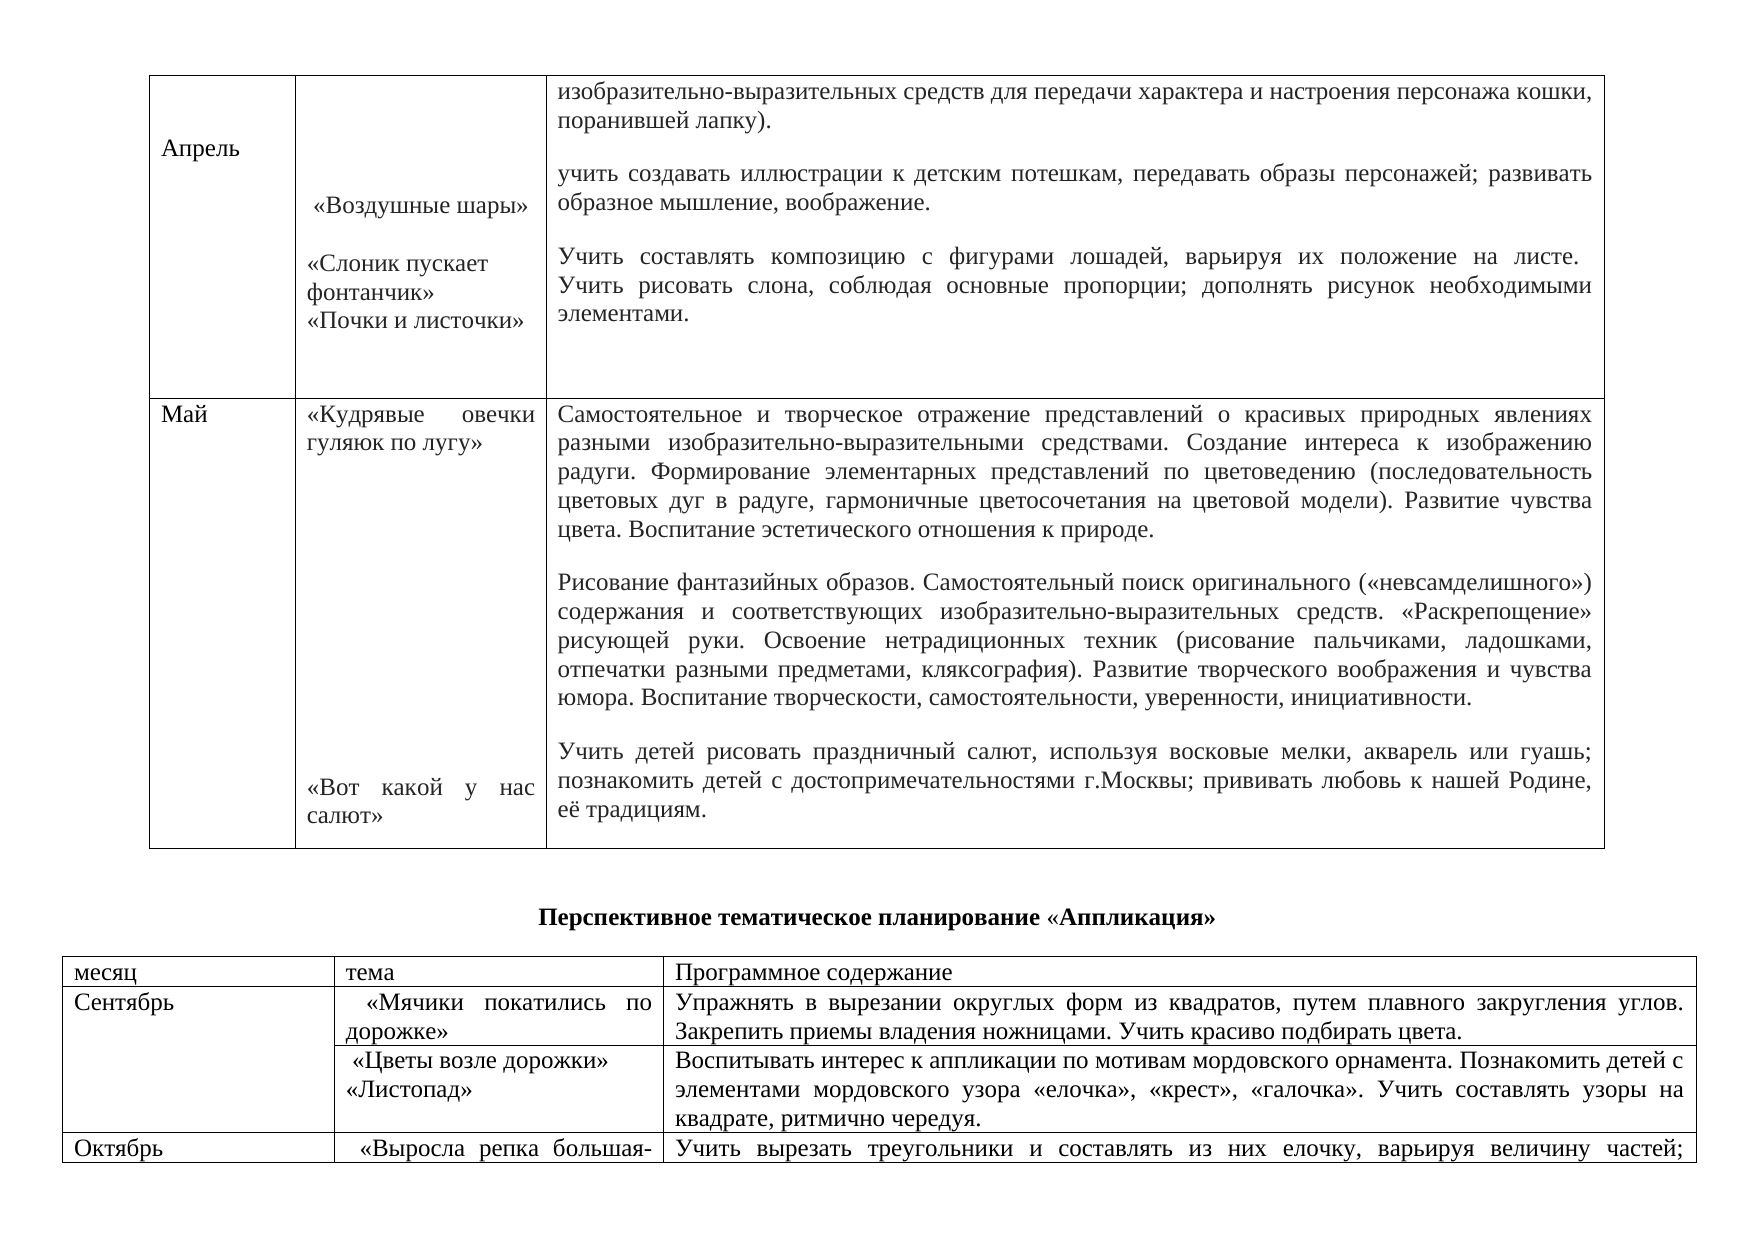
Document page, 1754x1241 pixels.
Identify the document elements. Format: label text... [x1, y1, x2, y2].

table_cell Октябрь [63, 1133, 334, 1162]
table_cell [296, 76, 546, 398]
table_cell Март Апрель [150, 76, 295, 398]
table_header месяц [63, 957, 334, 986]
table_cell Самостоятельное и творческое отражение представлений о красивых природных явлениях разными изобразительно-выразительными средствами. Создание интереса к изображению радуги. Формирование элементарных представлений по цветоведению (последовательность цветовых дуг в радуге, гармоничные цветосочетания на цветовой модели). Развитие чувства цвета. Воспитание эстетического отношения к природе. Рисование фантазийных образов. Самостоятельный поиск оригинального («невсамделишного») содержания и соответствующих изобразительно-выразительных средств. «Раскрепощение» рисующей руки. Освоение нетрадиционных техник (рисование пальчиками, ладошками, отпечатки разными предметами, кляксография). Развитие творческого воображения и чувства юмора. Воспитание творческости, самостоятельности, уверенности, инициативности. Учить детей рисовать праздничный салют, используя восковые мелки, акварель или гуашь; познакомить детей с достопримечательностями г.Москвы; прививать любовь к нашей Родине, её традициям. [547, 399, 1604, 847]
table_cell Сентябрь [63, 987, 334, 1132]
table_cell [664, 1133, 1696, 1162]
text Перспективное тематическое планирование «Аппликация» [75, 902, 1679, 931]
table_header Программное содержание [664, 957, 1696, 986]
table_cell «Кудрявые овечки гуляюк по лугу» «Вот какой у нас салют» [296, 399, 546, 847]
table_cell Упражнять в вырезании округлых форм из квадратов, путем плавного закругления углов. Закрепить приемы владения ножницами. Учить красиво подбирать цвета. [664, 987, 1696, 1044]
table_cell «Цветы возле дорожки» «Листопад» [335, 1046, 663, 1132]
table_cell Воспитывать интерес к аппликации по мотивам мордовского орнамента. Познакомить детей с элементами мордовского узора «елочка», «крест», «галочка». Учить составлять узоры на квадрате, ритмично чередуя. [664, 1046, 1696, 1132]
table_cell «Мячики покатились по дорожке» [335, 987, 663, 1044]
table_header тема [335, 957, 663, 986]
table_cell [335, 1133, 663, 1162]
table_cell Май [150, 399, 295, 847]
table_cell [547, 76, 1604, 398]
